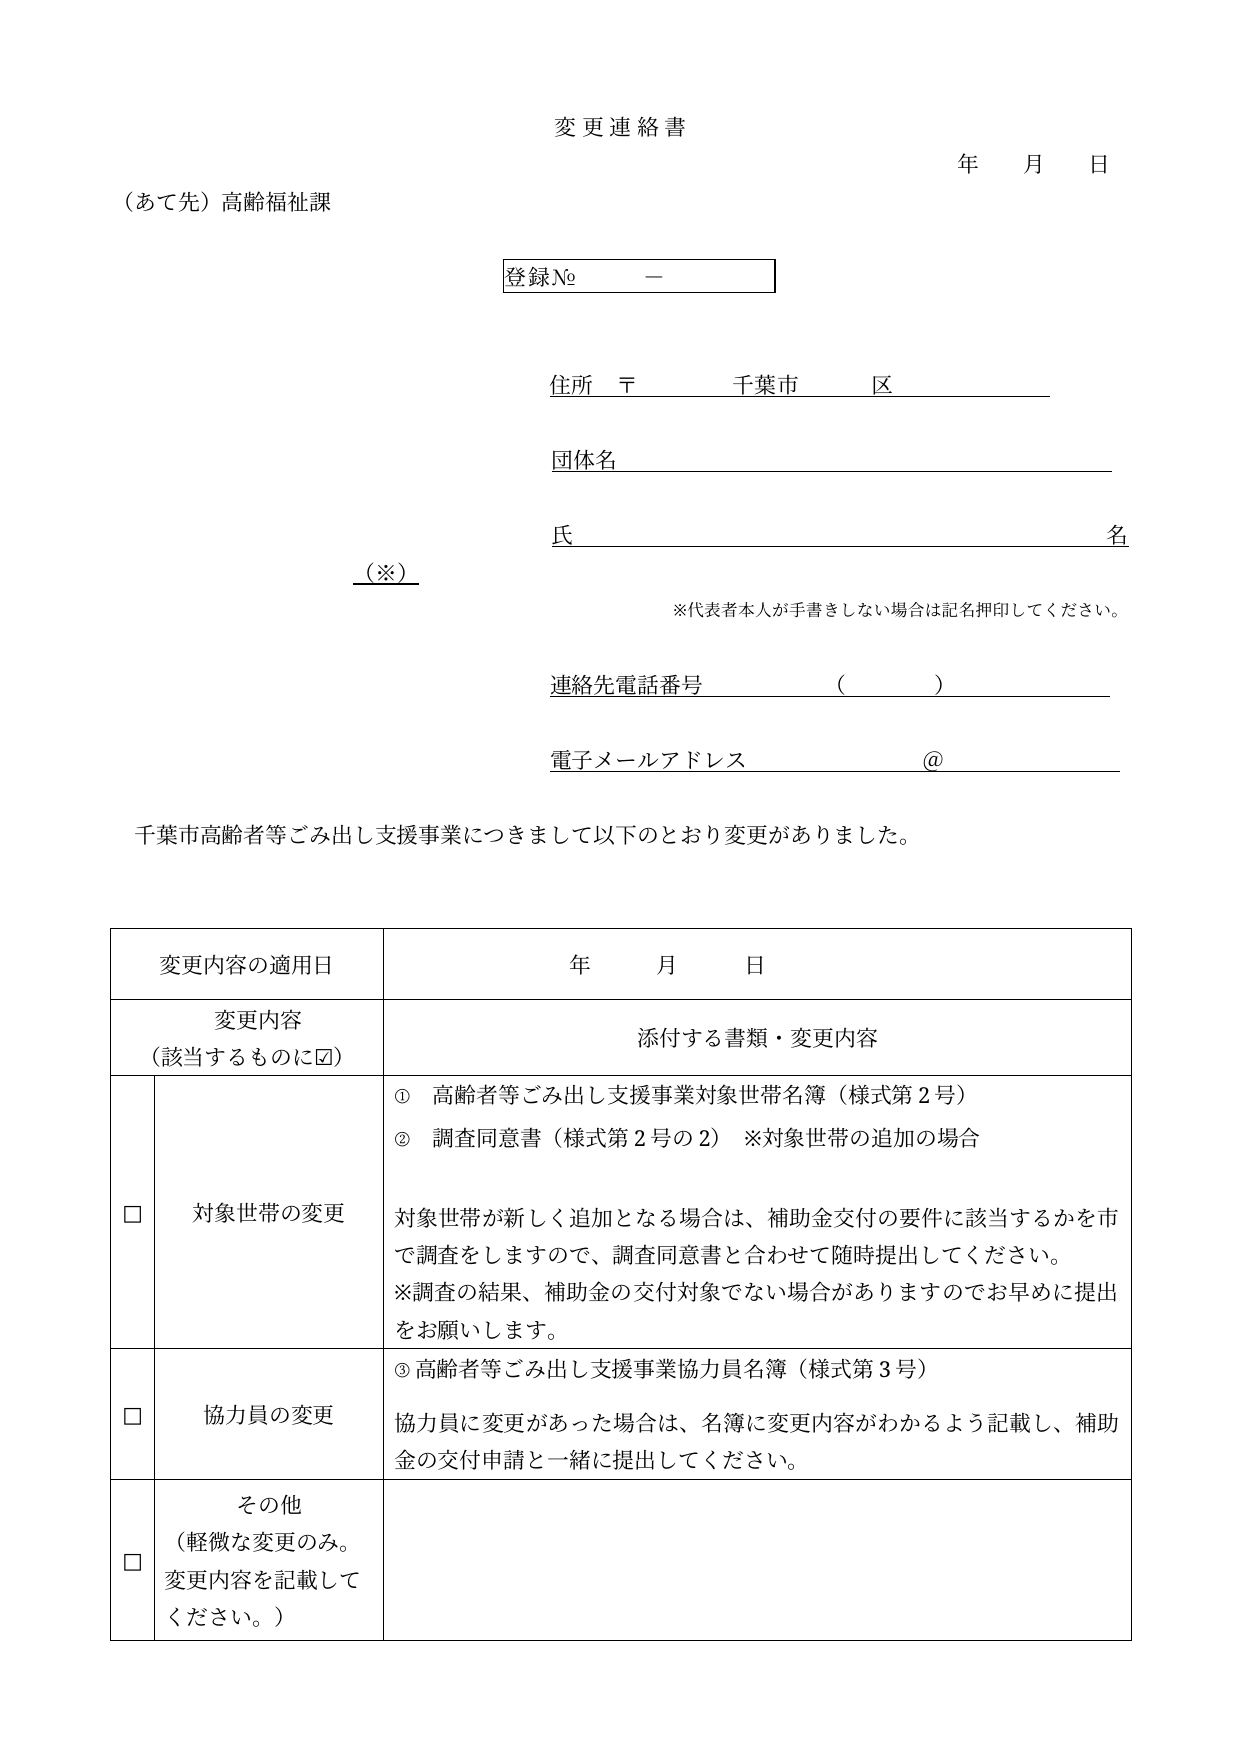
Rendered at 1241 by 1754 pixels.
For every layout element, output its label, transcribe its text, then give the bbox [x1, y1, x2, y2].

table_cell ① 高齢者等ごみ出し支援事業対象世帯名簿（様式第2号） ② 調査同意書（様式第2号の2） ※対象世帯の追加の場合 対象世帯が新しく追加となる場合は、補助金交付の要件に該当するかを市で調査をしますので、調査同意書と合わせて随時提出してください。 ※調査の結果、補助金の交付対象でない場合がありますのでお早めに提出をお願いします。 [384, 1076, 1131, 1348]
table_header 変更内容の適用日 [111, 929, 383, 999]
text 氏名 （※） [353, 516, 1128, 591]
text 登録№ － [112, 257, 1128, 295]
text （あて先）高齢福祉課 [112, 182, 1038, 220]
table_cell 協力員の変更 [155, 1349, 383, 1479]
text 住所 〒 千葉市 区 [163, 366, 1128, 403]
table_cell □ [111, 1349, 154, 1479]
table_cell □ [111, 1076, 154, 1348]
text 電子メールアドレス ＠ [353, 741, 1128, 778]
text 千葉市高齢者等ごみ出し支援事業につきまして以下のとおり変更がありました。 [112, 816, 1128, 853]
table_header 年 月 日 [384, 929, 1131, 999]
table_cell 添付する書類・変更内容 [384, 1000, 1131, 1075]
table_cell [384, 1480, 1131, 1640]
text 団体名 [353, 441, 1128, 478]
table_cell 変更内容 （該当するものに☑） [111, 1000, 383, 1075]
table_cell □ [111, 1480, 154, 1640]
table_cell ③高齢者等ごみ出し支援事業協力員名簿（様式第3号） 協力員に変更があった場合は、名簿に変更内容がわかるよう記載し、補助金の交付申請と一緒に提出してください。 [384, 1349, 1131, 1479]
table_cell 対象世帯の変更 [155, 1076, 383, 1348]
text 年 月 日 [717, 145, 1128, 182]
text 変 更 連 絡 書 [112, 107, 1128, 145]
text ※代表者本人が手書きしない場合は記名押印してください。 [353, 591, 1128, 628]
text 連絡先電話番号 （ ） [353, 666, 1128, 703]
table_cell その他 （軽微な変更のみ。 変更内容を記載してください。） [155, 1480, 383, 1640]
